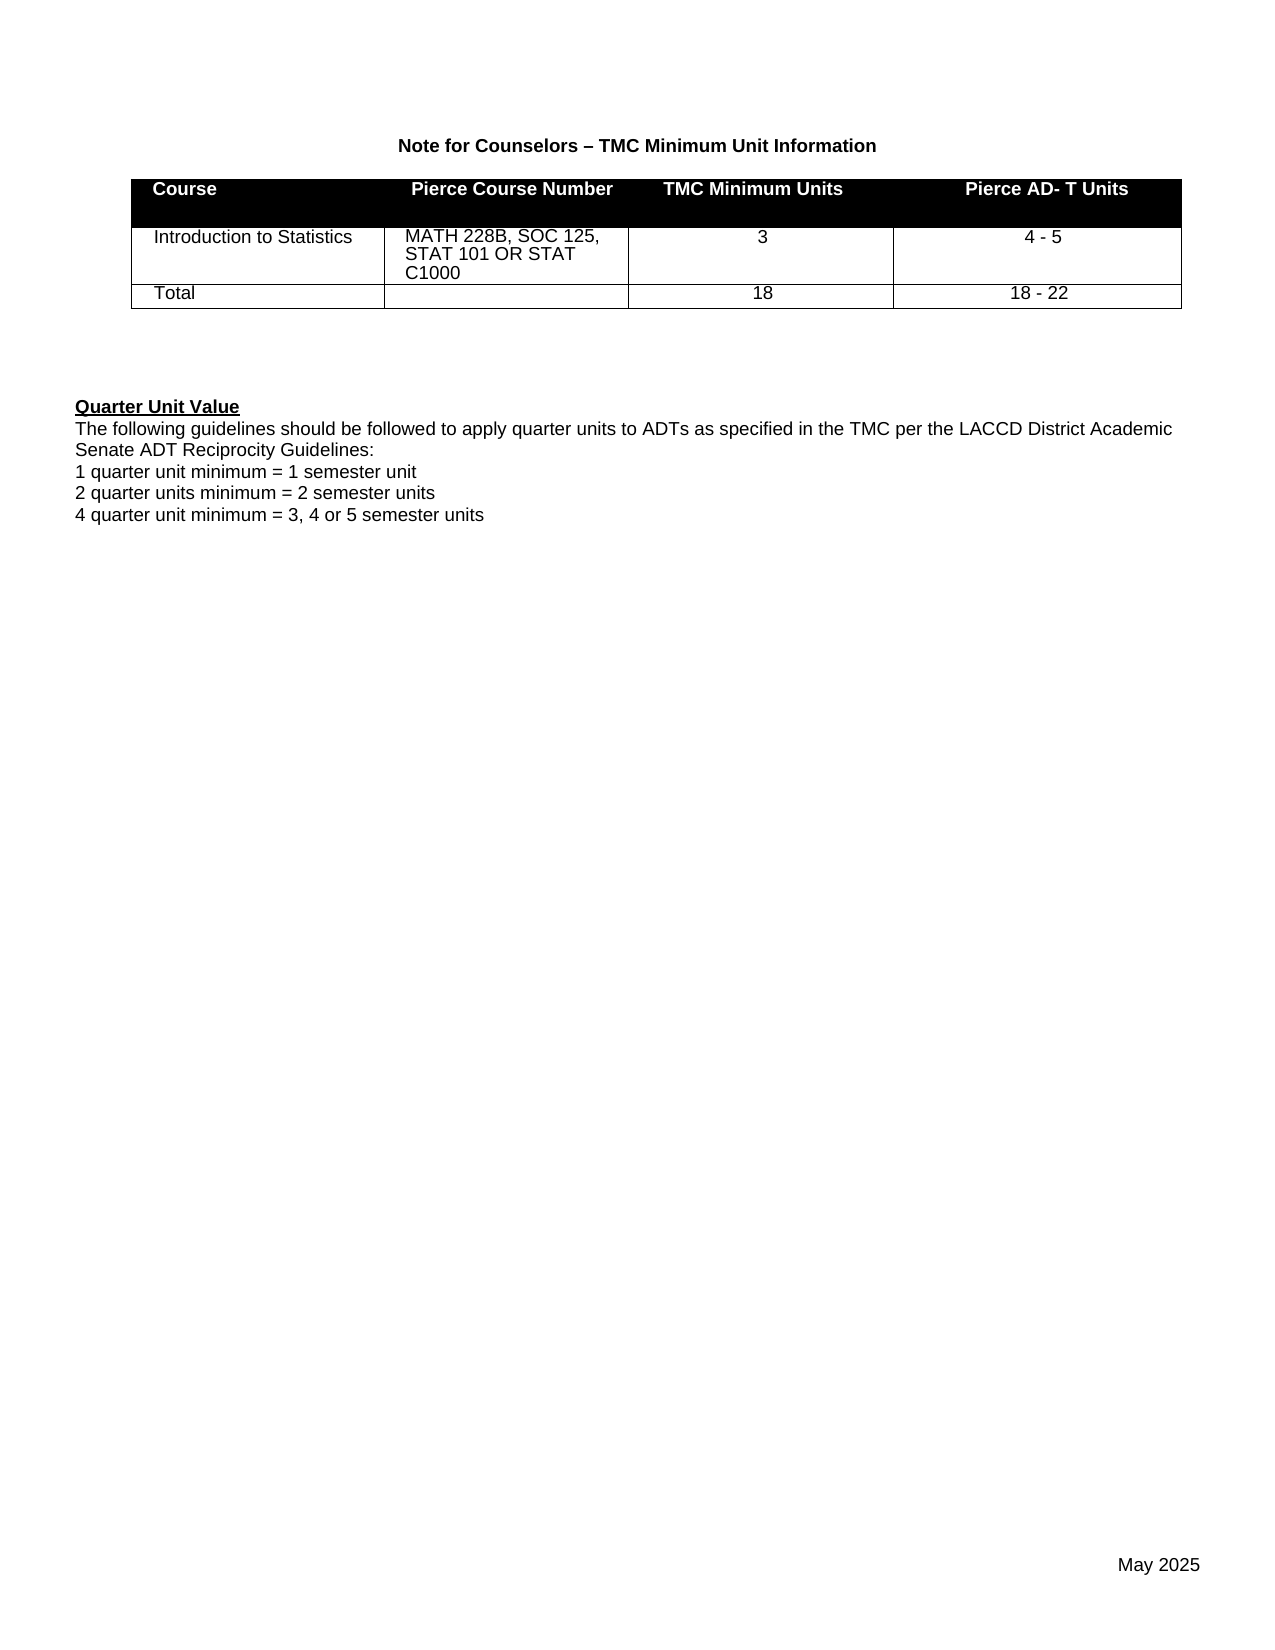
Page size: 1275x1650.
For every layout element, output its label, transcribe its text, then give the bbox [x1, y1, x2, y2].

text Note for Counselors – TMC Minimum Unit Information [75, 135, 1200, 156]
table_cell 3 [629, 228, 893, 283]
table_cell [385, 285, 628, 308]
table_cell Total [132, 285, 384, 308]
table_cell 18 - 22 [894, 285, 1181, 308]
table_header TMC Minimum Units [629, 180, 893, 227]
text 1 quarter unit minimum = 1 semester unit [75, 460, 1200, 482]
text Quarter Unit Value [75, 396, 1200, 417]
table_header Pierce AD- T Units [894, 180, 1181, 227]
text 2 quarter units minimum = 2 semester units [75, 482, 1200, 503]
text The following guidelines should be followed to apply quarter units to ADTs as specified in the TMC per the LACCD District Academic Senate ADT Reciprocity Guidelines: [75, 417, 1200, 460]
table_cell 18 [629, 285, 893, 308]
table_cell Introduction to Statistics [132, 228, 384, 283]
text 4 quarter unit minimum = 3, 4 or 5 semester units [75, 503, 1200, 525]
table_cell 4 - 5 [894, 228, 1181, 283]
table_cell MATH 228B, SOC 125, STAT 101 OR STAT C1000 [385, 228, 628, 283]
table_header Pierce Course Number [385, 180, 628, 227]
table_header Course [132, 180, 384, 227]
